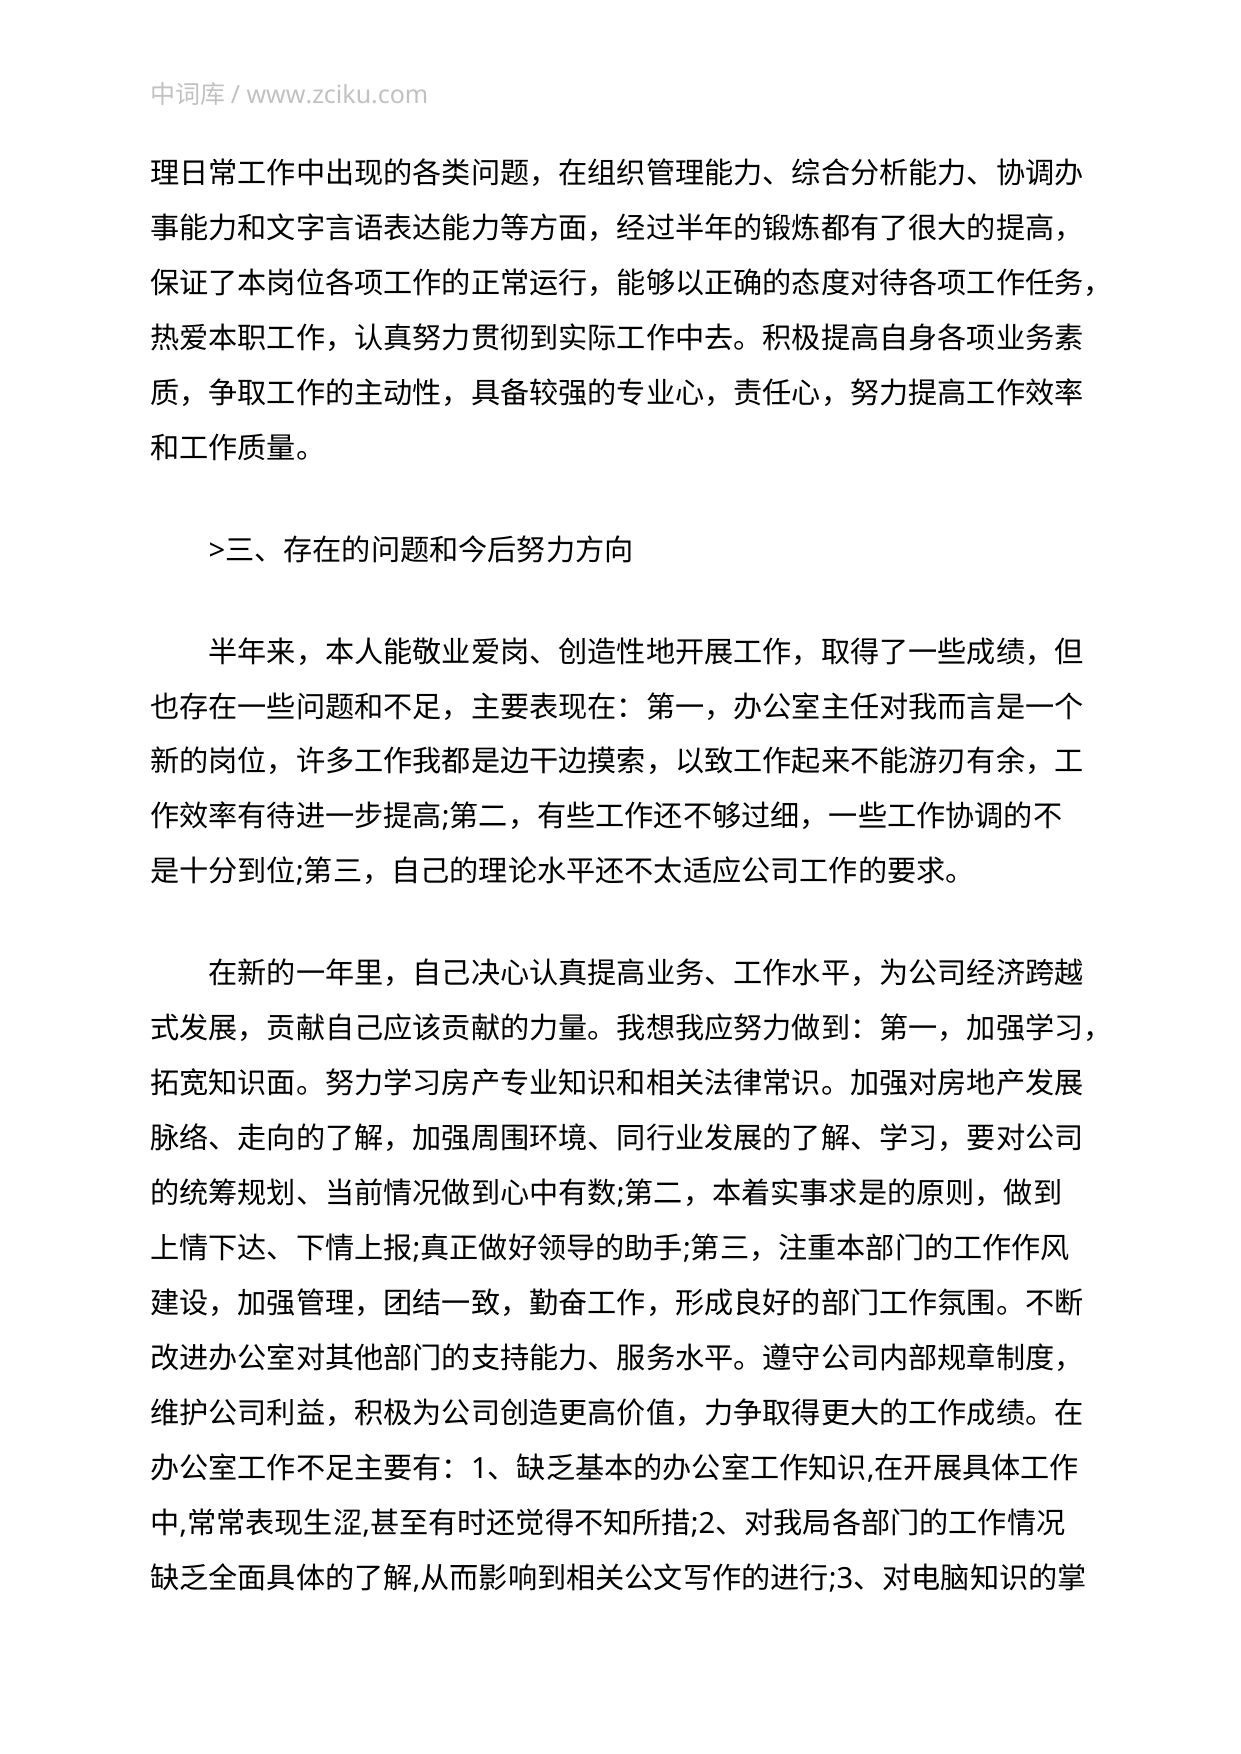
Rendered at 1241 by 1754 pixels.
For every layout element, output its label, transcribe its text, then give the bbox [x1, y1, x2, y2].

text 半年来，本人能敬业爱岗、创造性地开展工作，取得了一些成绩，但也存在一些问题和不足，主要表现在：第一，办公室主任对我而言是一个新的岗位，许多工作我都是边干边摸索，以致工作起来不能游刃有余，工作效率有待进一步提高;第二，有些工作还不够过细，一些工作协调的不是十分到位;第三，自己的理论水平还不太适应公司工作的要求。 [150, 628, 1090, 890]
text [150, 150, 1090, 467]
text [150, 950, 1090, 1597]
text >三、存在的问题和今后努力方向 [150, 526, 1090, 569]
